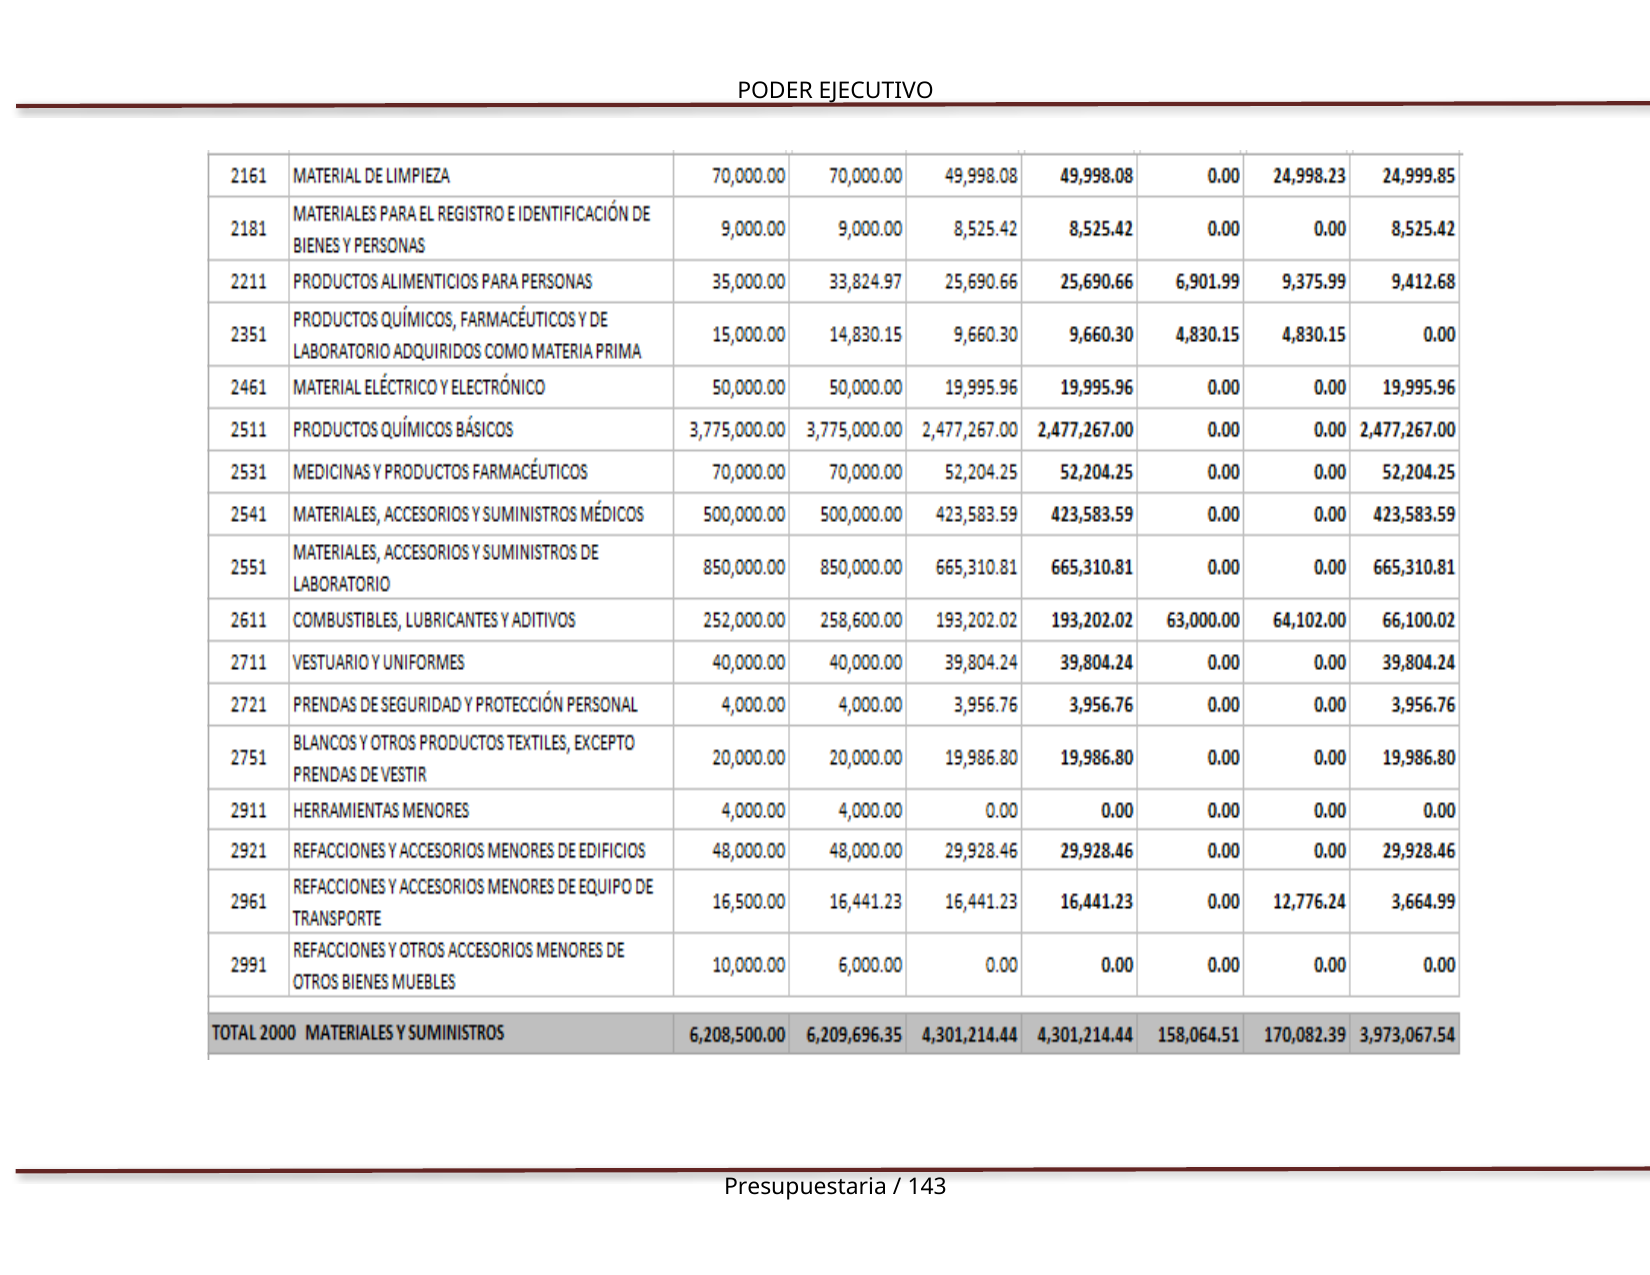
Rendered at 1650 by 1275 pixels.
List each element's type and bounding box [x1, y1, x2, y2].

picture [207, 150, 1464, 1060]
